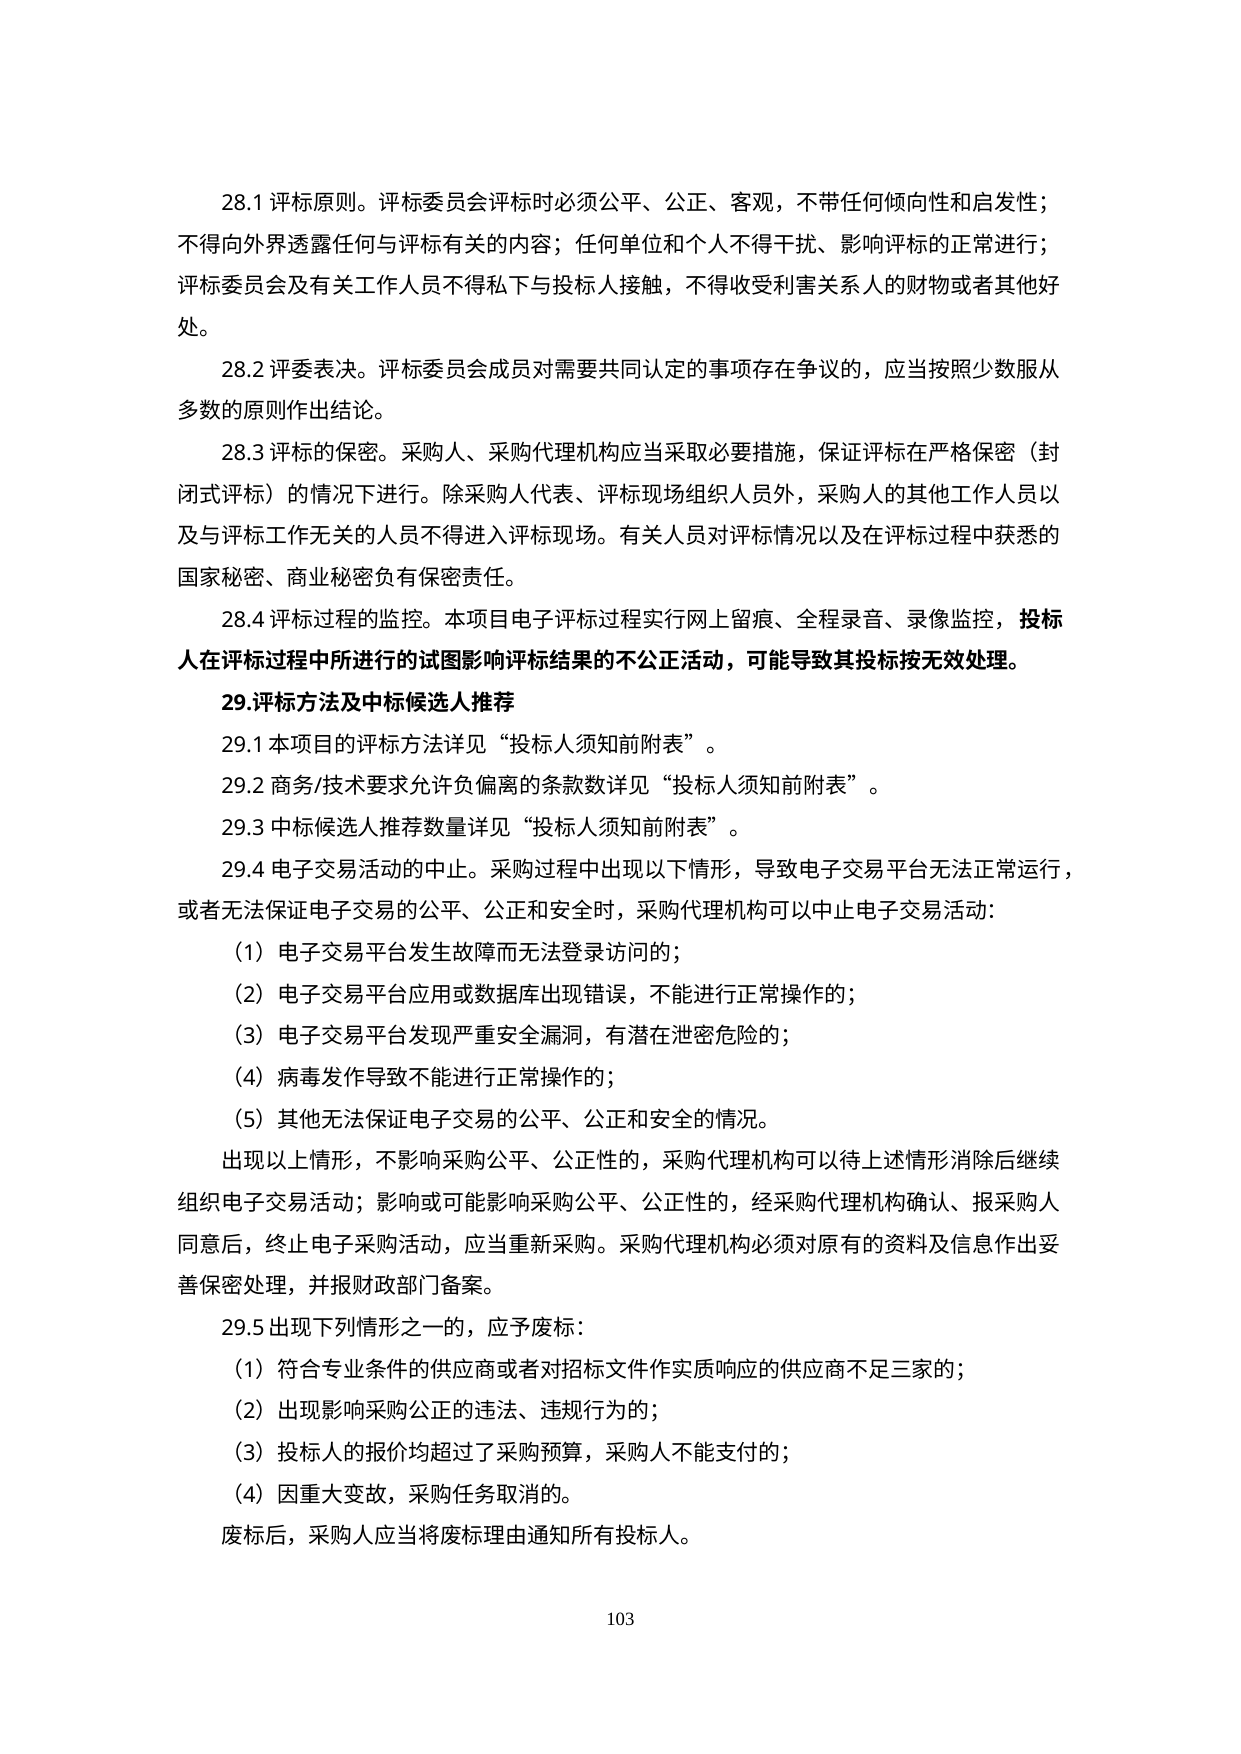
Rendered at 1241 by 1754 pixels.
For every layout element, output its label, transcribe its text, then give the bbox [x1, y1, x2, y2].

text （2）电子交易平台应用或数据库出现错误，不能进行正常操作的； [177, 969, 1063, 1011]
text 28.3评标的保密。采购人、采购代理机构应当采取必要措施，保证评标在严格保密（封闭式评标）的情况下进行。除采购人代表、评标现场组织人员外，采购人的其他工作人员以及与评标工作无关的人员不得进入评标现场。有关人员对评标情况以及在评标过程中获悉的国家秘密、商业秘密负有保密责任。 [177, 427, 1063, 594]
text 29.4 电子交易活动的中止。采购过程中出现以下情形，导致电子交易平台无法正常运行，或者无法保证电子交易的公平、公正和安全时，采购代理机构可以中止电子交易活动： [177, 844, 1063, 927]
text （4）因重大变故，采购任务取消的。 [177, 1469, 1063, 1511]
text （3）投标人的报价均超过了采购预算，采购人不能支付的； [177, 1427, 1063, 1469]
text 29.5出现下列情形之一的，应予废标： [177, 1302, 1063, 1344]
text 废标后，采购人应当将废标理由通知所有投标人。 [177, 1511, 1063, 1552]
text 28.2评委表决。评标委员会成员对需要共同认定的事项存在争议的，应当按照少数服从多数的原则作出结论。 [177, 344, 1063, 427]
text （4）病毒发作导致不能进行正常操作的； [177, 1052, 1063, 1094]
text 28.1评标原则。评标委员会评标时必须公平、公正、客观，不带任何倾向性和启发性；不得向外界透露任何与评标有关的内容；任何单位和个人不得干扰、影响评标的正常进行；评标委员会及有关工作人员不得私下与投标人接触，不得收受利害关系人的财物或者其他好处。 [177, 177, 1063, 344]
text 出现以上情形，不影响采购公平、公正性的，采购代理机构可以待上述情形消除后继续组织电子交易活动；影响或可能影响采购公平、公正性的，经采购代理机构确认、报采购人同意后，终止电子采购活动，应当重新采购。采购代理机构必须对原有的资料及信息作出妥善保密处理，并报财政部门备案。 [177, 1136, 1063, 1302]
text 29.2 商务/技术要求允许负偏离的条款数详见“投标人须知前附表”。 [177, 761, 1063, 802]
text （5）其他无法保证电子交易的公平、公正和安全的情况。 [177, 1094, 1063, 1136]
text 29.1本项目的评标方法详见“投标人须知前附表”。 [177, 719, 1063, 761]
subtitle 29.评标方法及中标候选人推荐 [221, 677, 1063, 719]
text 29.3 中标候选人推荐数量详见“投标人须知前附表”。 [177, 802, 1063, 844]
text （1）符合专业条件的供应商或者对招标文件作实质响应的供应商不足三家的； [177, 1344, 1063, 1386]
text 28.4评标过程的监控。本项目电子评标过程实行网上留痕、全程录音、录像监控，投标人在评标过程中所进行的试图影响评标结果的不公正活动，可能导致其投标按无效处理。 [177, 594, 1063, 677]
text （1）电子交易平台发生故障而无法登录访问的； [177, 927, 1063, 969]
text （3）电子交易平台发现严重安全漏洞，有潜在泄密危险的； [177, 1011, 1063, 1052]
text （2）出现影响采购公正的违法、违规行为的； [177, 1386, 1063, 1427]
